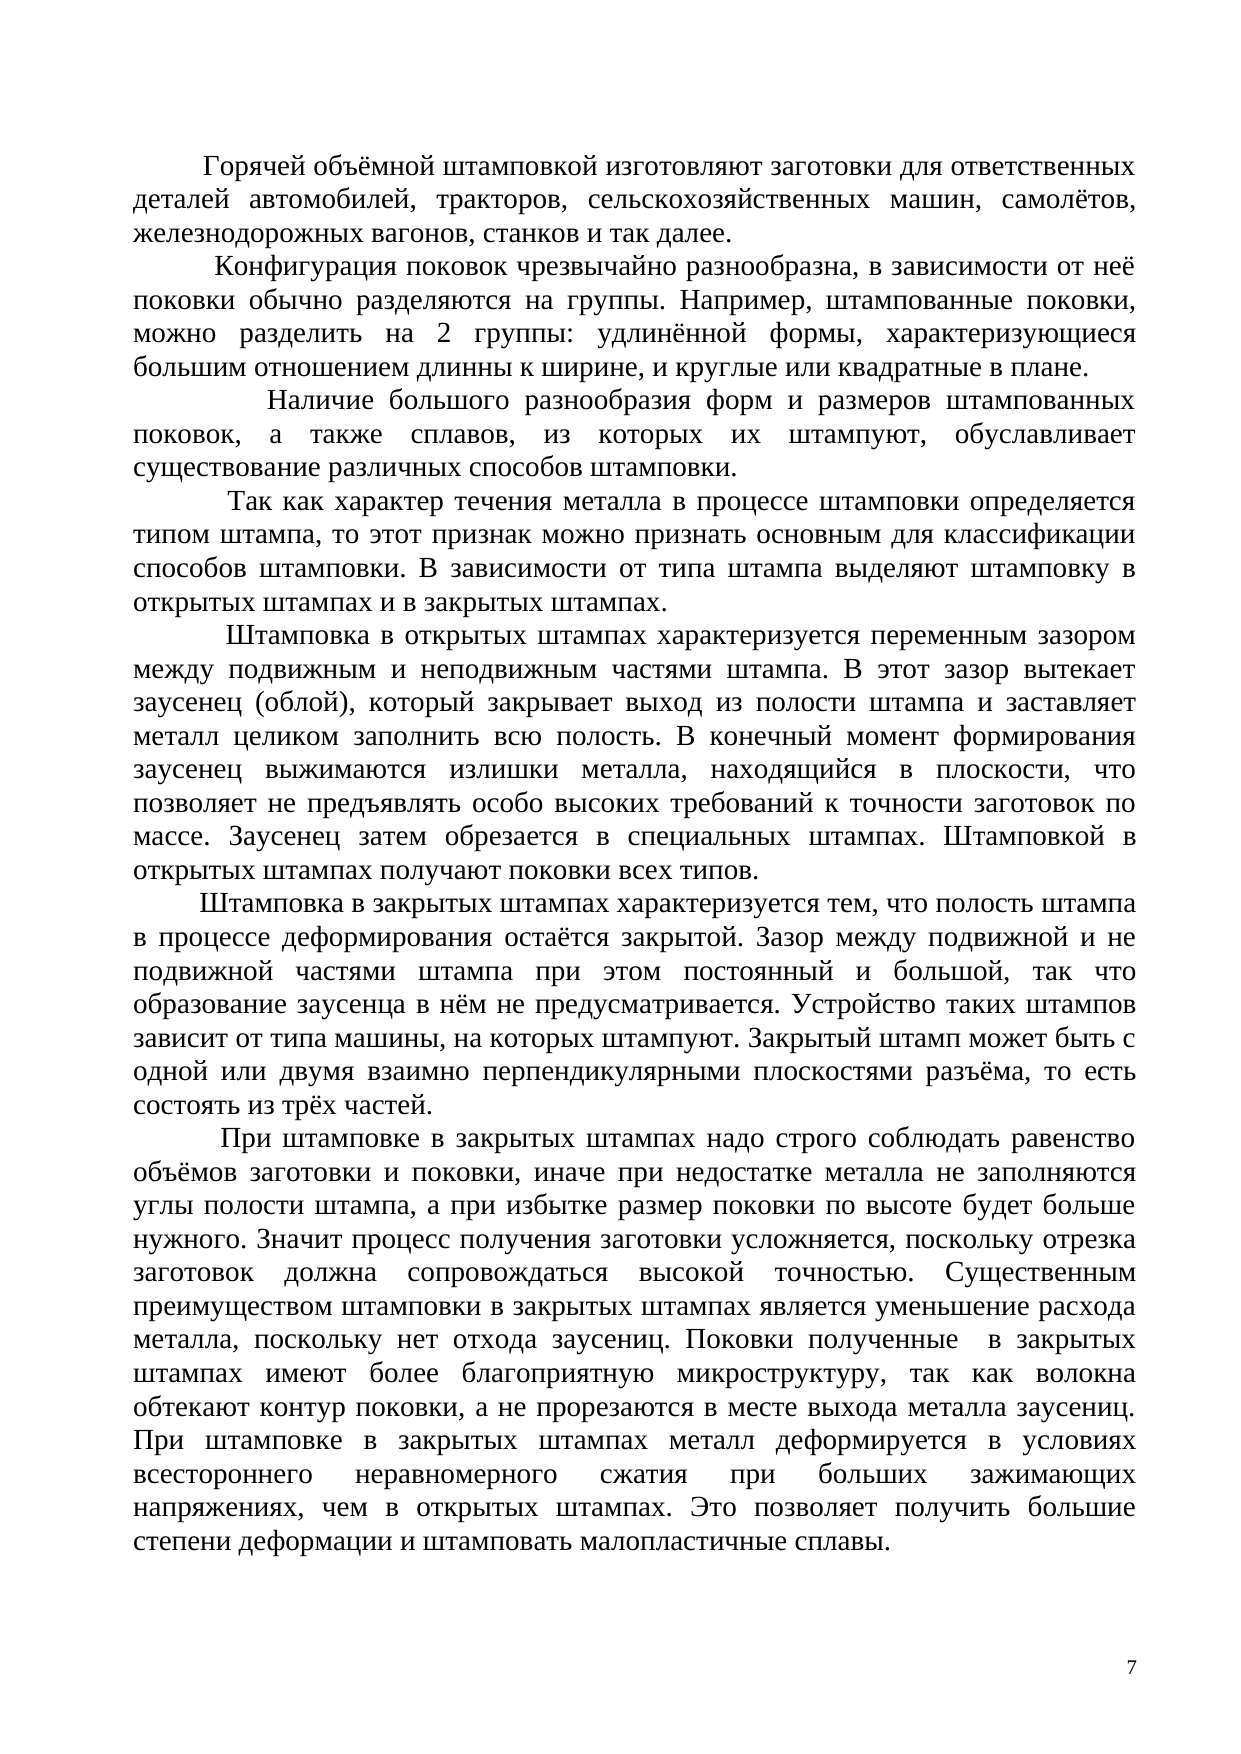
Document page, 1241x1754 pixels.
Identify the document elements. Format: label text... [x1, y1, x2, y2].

text Наличие большого разнообразия форм и размеров штампованных поковок, а также сплавов, из которых их штампуют, обуславливает существование различных способов штамповки. [133, 382, 1137, 483]
text Штамповка в закрытых штампах характеризуется тем, что полость штампа в процессе деформирования остаётся закрытой. Зазор между подвижной и не подвижной частями штампа при этом постоянный и большой, так что образование заусенца в нём не предусматривается. Устройство таких штампов зависит от типа машины, на которых штампуют. Закрытый штамп может быть с одной или двумя взаимно перпендикулярными плоскостями разъёма, то есть состоять из трёх частей. [133, 886, 1137, 1120]
text Так как характер течения металла в процессе штамповки определяется типом штампа, то этот признак можно признать основным для классификации способов штамповки. В зависимости от типа штампа выделяют штамповку в открытых штампах и в закрытых штампах. [133, 483, 1137, 617]
title Горячей объёмной штамповкой изготовляют заготовки для ответственных деталей автомобилей, тракторов, сельскохозяйственных машин, самолётов, железнодорожных вагонов, станков и так далее. [133, 148, 1137, 248]
text При штамповке в закрытых штампах надо строго соблюдать равенство объёмов заготовки и поковки, иначе при недостатке металла не заполняются углы полости штампа, а при избытке размер поковки по высоте будет больше нужного. Значит процесс получения заготовки усложняется, поскольку отрезка заготовок должна сопровождаться высокой точностью. Существенным преимуществом штамповки в закрытых штампах является уменьшение расхода металла, поскольку нет отхода заусениц. Поковки полученные в закрытых штампах имеют более благоприятную микроструктуру, так как волокна обтекают контур поковки, а не прорезаются в месте выхода металла заусениц. При штамповке в закрытых штампах металл деформируется в условиях всестороннего неравномерного сжатия при больших зажимающих напряжениях, чем в открытых штампах. Это позволяет получить большие степени деформации и штамповать малопластичные сплавы. [133, 1120, 1137, 1556]
text Штамповка в открытых штампах характеризуется переменным зазором между подвижным и неподвижным частями штампа. В этот зазор вытекает заусенец (облой), который закрывает выход из полости штампа и заставляет металл целиком заполнить всю полость. В конечный момент формирования заусенец выжимаются излишки металла, находящийся в плоскости, что позволяет не предъявлять особо высоких требований к точности заготовок по массе. Заусенец затем обрезается в специальных штампах. Штамповкой в открытых штампах получают поковки всех типов. [133, 617, 1137, 886]
text Конфигурация поковок чрезвычайно разнообразна, в зависимости от неё поковки обычно разделяются на группы. Например, штампованные поковки, можно разделить на 2 группы: удлинённой формы, характеризующиеся большим отношением длинны к ширине, и круглые или квадратные в плане. [133, 248, 1137, 382]
